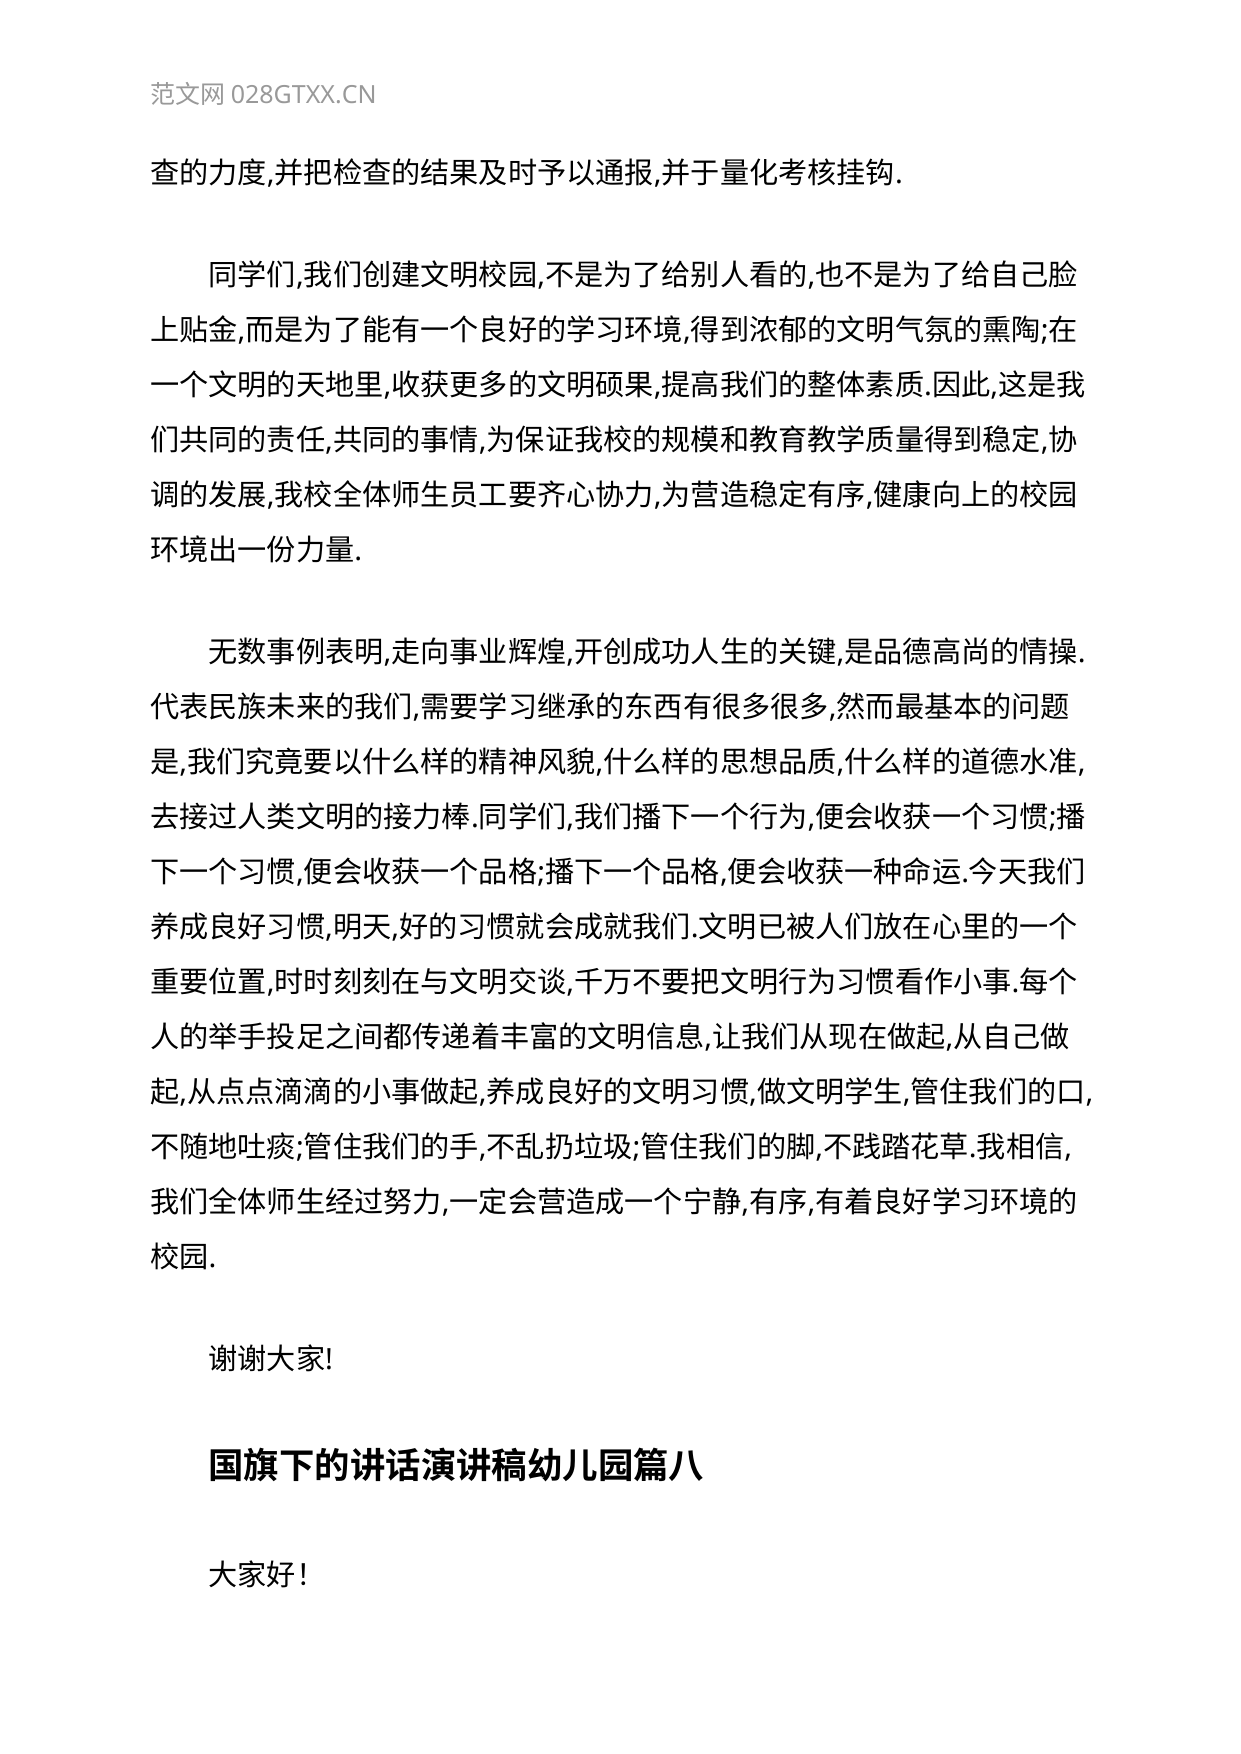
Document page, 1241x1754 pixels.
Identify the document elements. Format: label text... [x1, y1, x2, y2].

text 国旗下的讲话演讲稿幼儿园篇八 [150, 1438, 1090, 1489]
text 大家好！ [150, 1551, 1090, 1594]
text 同学们,我们创建文明校园,不是为了给别人看的,也不是为了给自己脸上贴金,而是为了能有一个良好的学习环境,得到浓郁的文明气氛的熏陶;在一个文明的天地里,收获更多的文明硕果,提高我们的整体素质.因此,这是我们共同的责任,共同的事情,为保证我校的规模和教育教学质量得到稳定,协调的发展,我校全体师生员工要齐心协力,为营造稳定有序,健康向上的校园环境出一份力量. [150, 252, 1090, 569]
text 无数事例表明,走向事业辉煌,开创成功人生的关键,是品德高尚的情操.代表民族未来的我们,需要学习继承的东西有很多很多,然而最基本的问题是,我们究竟要以什么样的精神风貌,什么样的思想品质,什么样的道德水准,去接过人类文明的接力棒.同学们,我们播下一个行为,便会收获一个习惯;播下一个习惯,便会收获一个品格;播下一个品格,便会收获一种命运.今天我们养成良好习惯,明天,好的习惯就会成就我们.文明已被人们放在心里的一个重要位置,时时刻刻在与文明交谈,千万不要把文明行为习惯看作小事.每个人的举手投足之间都传递着丰富的文明信息,让我们从现在做起,从自己做起,从点点滴滴的小事做起,养成良好的文明习惯,做文明学生,管住我们的口,不随地吐痰;管住我们的手,不乱扔垃圾;管住我们的脚,不践踏花草.我相信,我们全体师生经过努力,一定会营造成一个宁静,有序,有着良好学习环境的校园. [150, 629, 1090, 1276]
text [150, 150, 1090, 192]
text 谢谢大家! [150, 1336, 1090, 1378]
